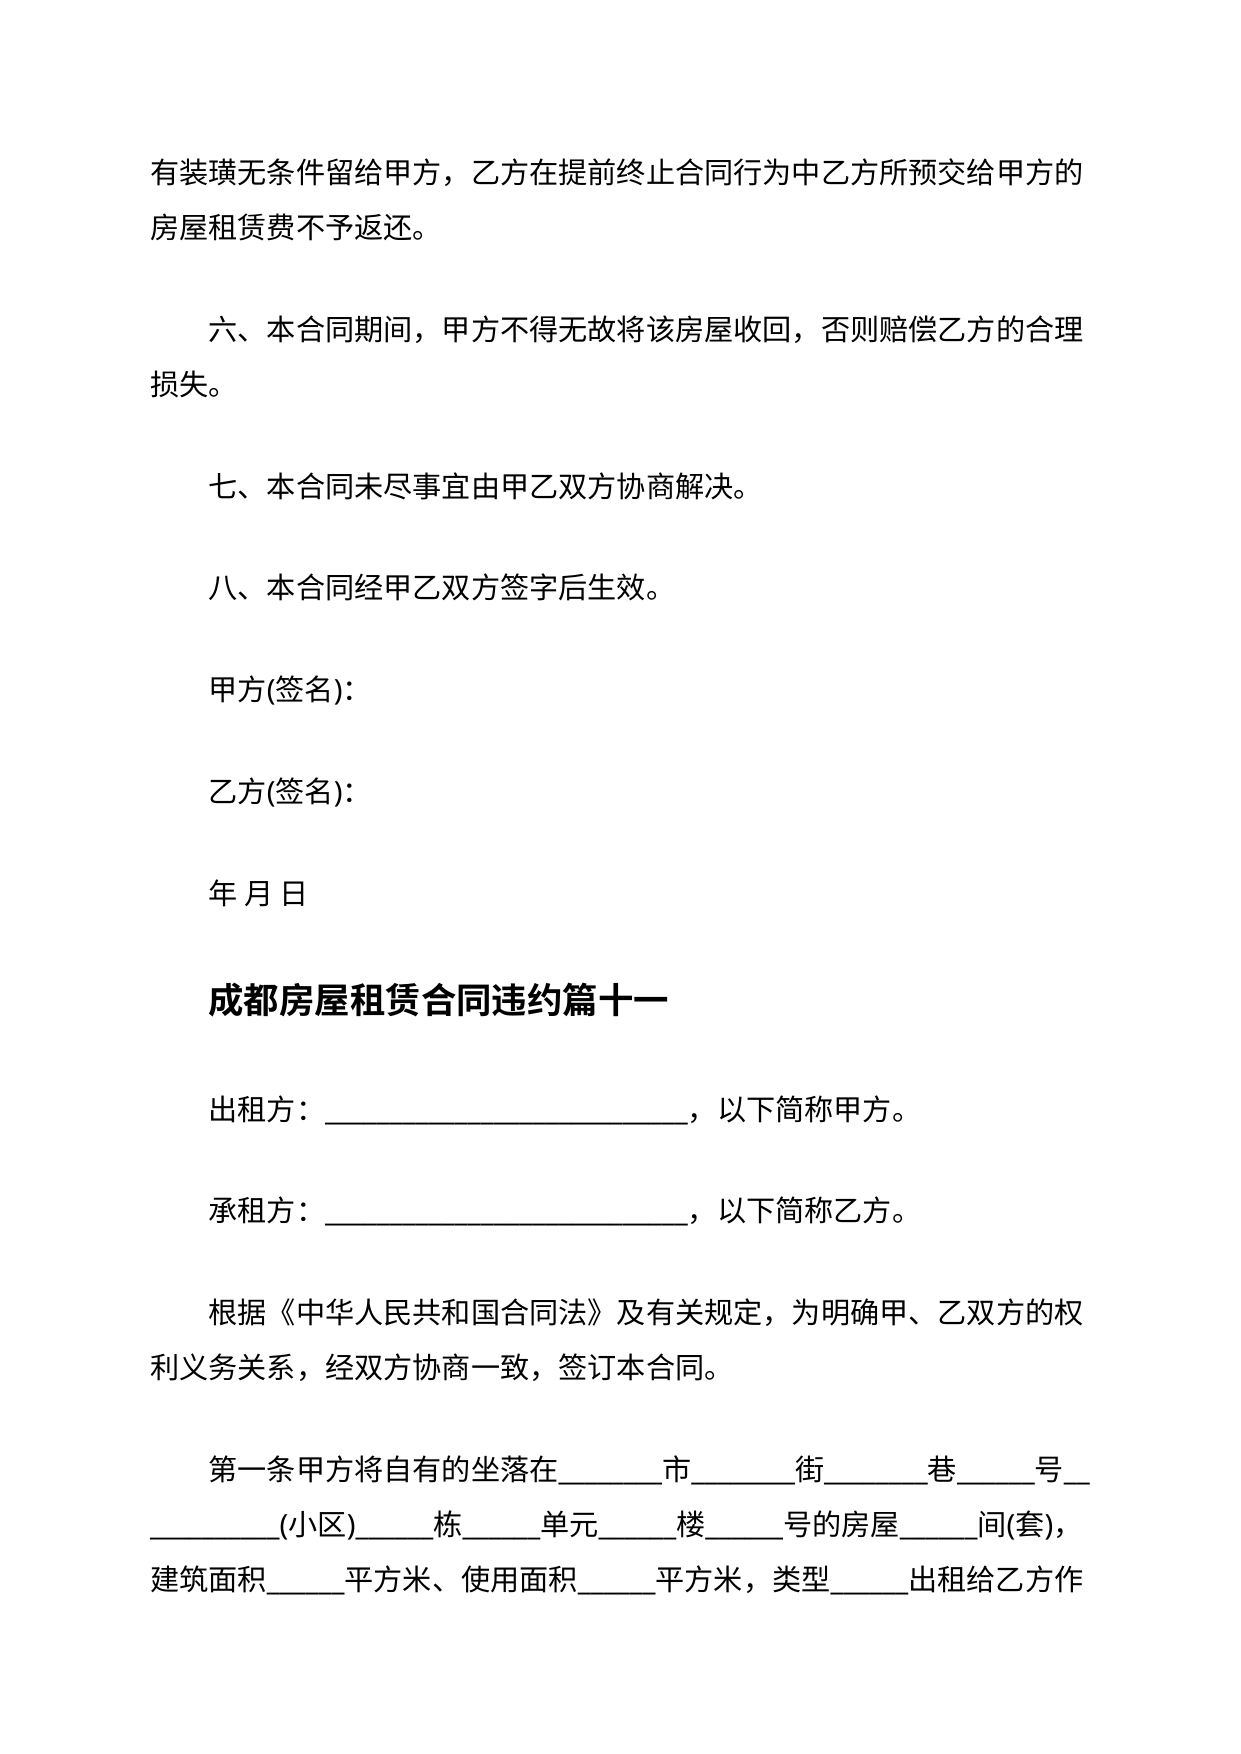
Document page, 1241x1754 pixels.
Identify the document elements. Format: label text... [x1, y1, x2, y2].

text 八、本合同经甲乙双方签字后生效。 [150, 565, 1090, 607]
text 承租方：____________________________，以下简称乙方。 [150, 1188, 1090, 1230]
text 成都房屋租赁合同违约篇十一 [150, 973, 1090, 1024]
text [150, 1447, 1090, 1599]
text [150, 150, 1090, 247]
text 六、本合同期间，甲方不得无故将该房屋收回，否则赔偿乙方的合理损失。 [150, 307, 1090, 404]
text 根据《中华人民共和国合同法》及有关规定，为明确甲、乙双方的权利义务关系，经双方协商一致，签订本合同。 [150, 1290, 1090, 1387]
text 乙方(签名)： [150, 769, 1090, 811]
text 七、本合同未尽事宜由甲乙双方协商解决。 [150, 463, 1090, 506]
text 年 月 日 [150, 871, 1090, 913]
text 出租方：____________________________，以下简称甲方。 [150, 1086, 1090, 1128]
text 甲方(签名)： [150, 667, 1090, 709]
